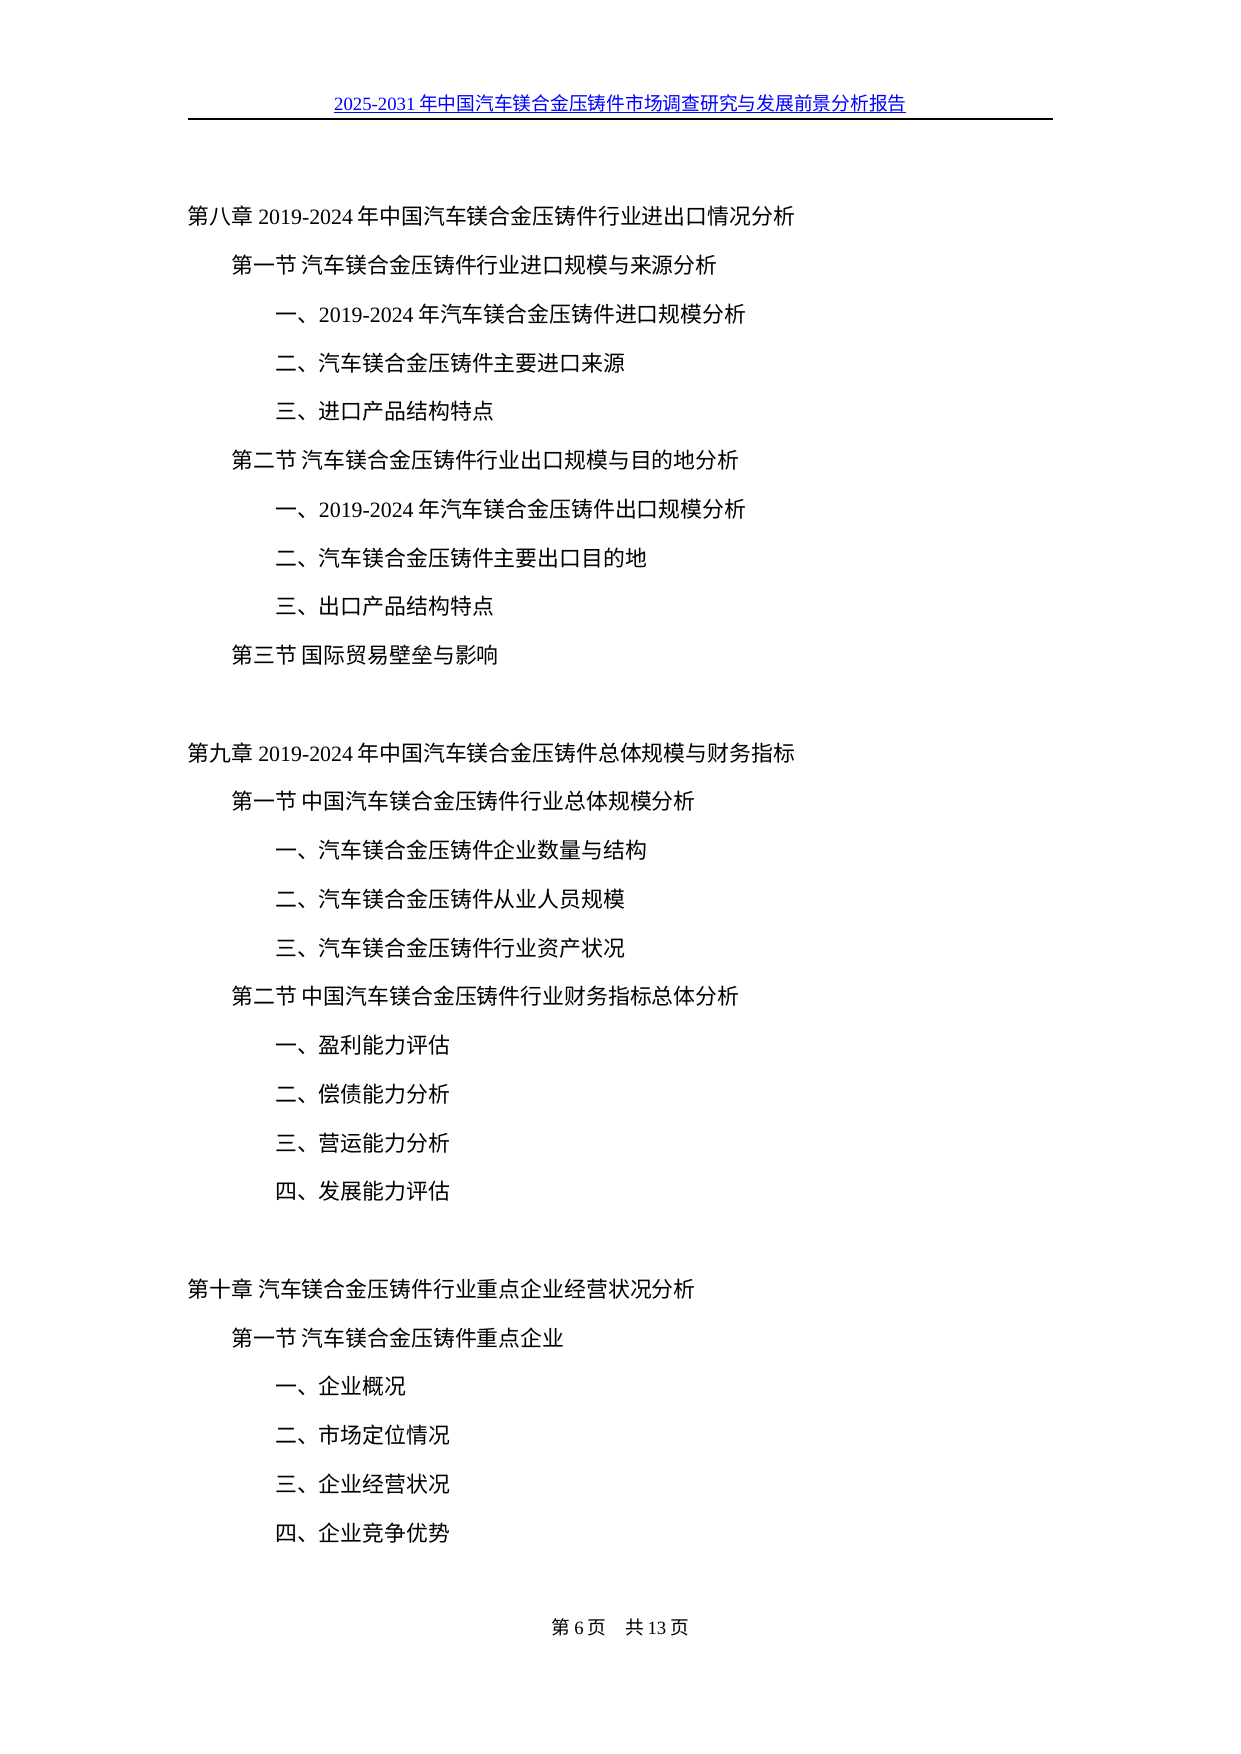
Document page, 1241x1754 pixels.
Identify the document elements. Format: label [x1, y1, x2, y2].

text [187, 150, 1053, 1548]
